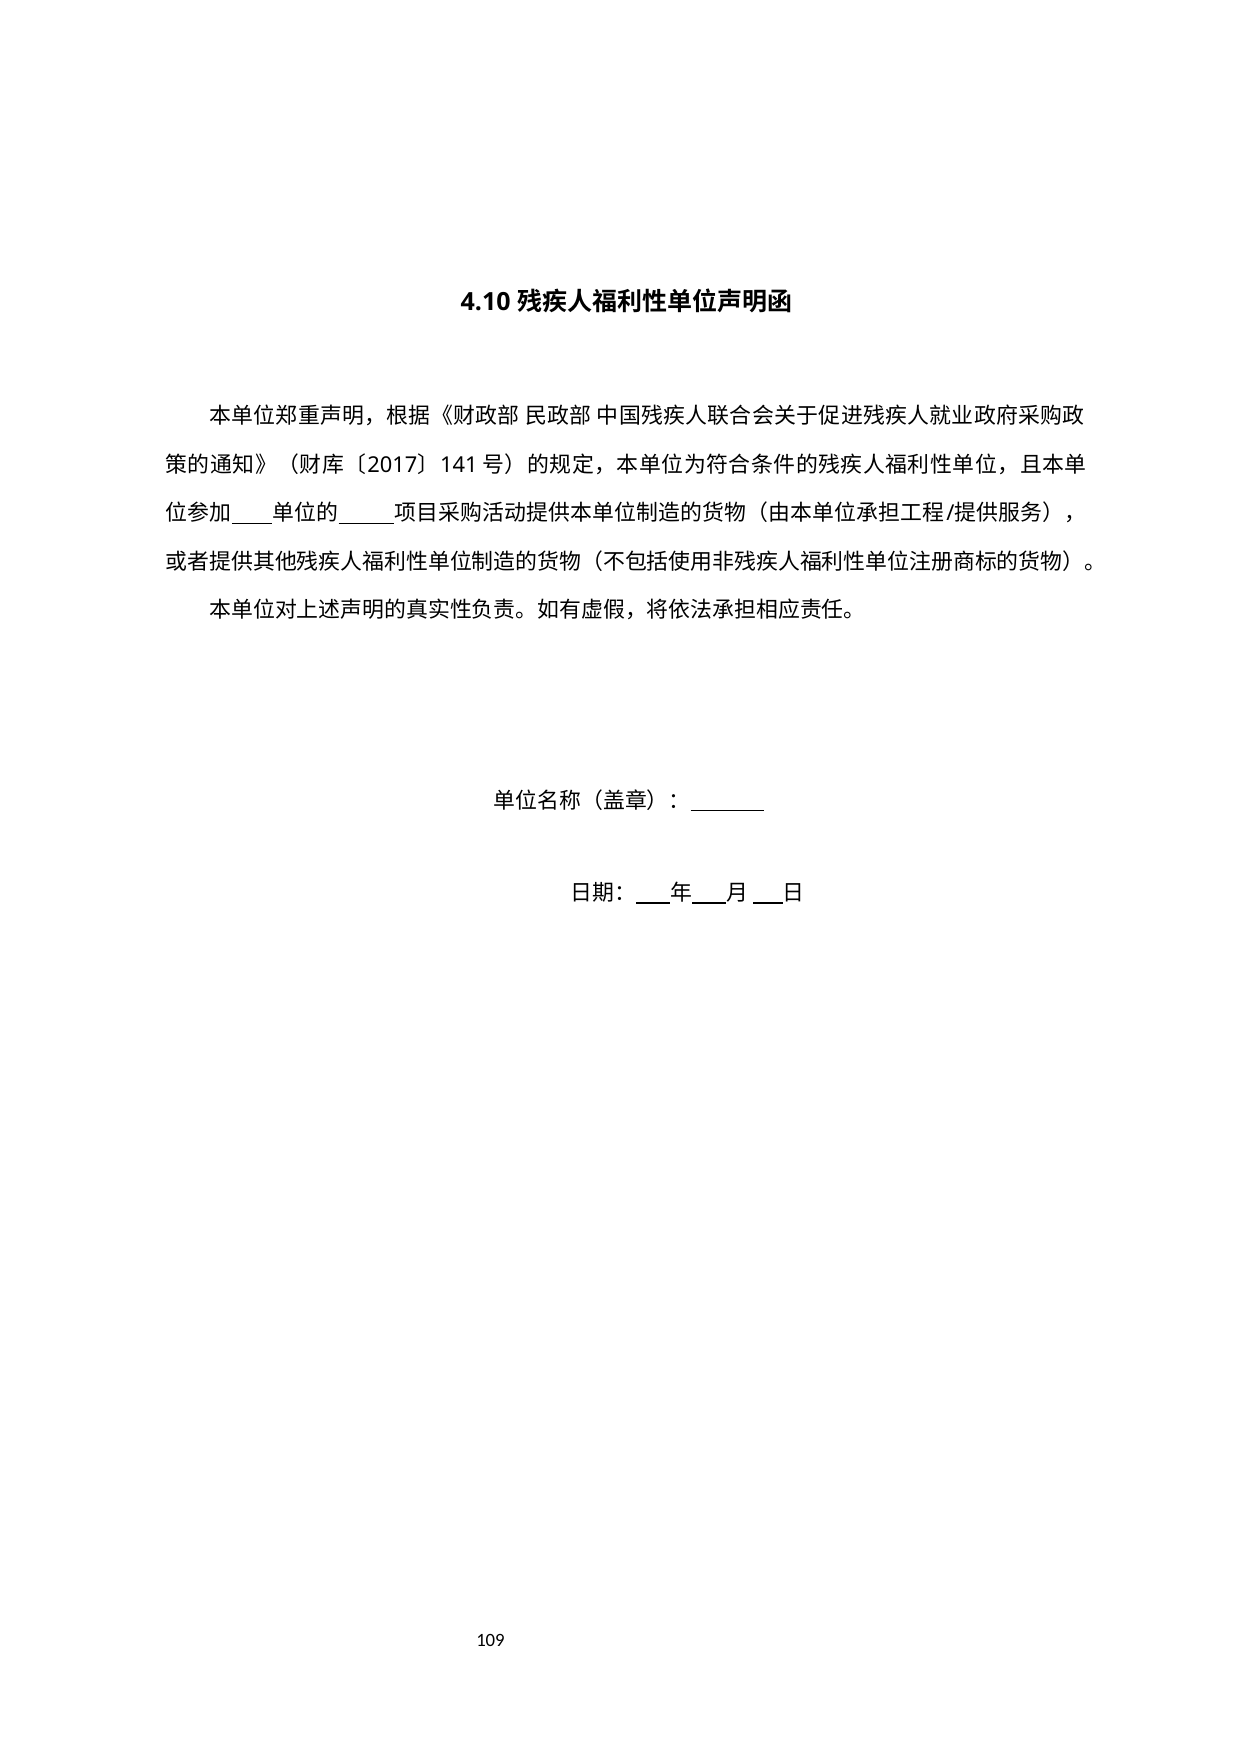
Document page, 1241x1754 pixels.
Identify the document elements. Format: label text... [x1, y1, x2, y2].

text 本单位对上述声明的真实性负责。如有虚假，将依法承担相应责任。 [165, 592, 1087, 624]
text 本单位郑重声明，根据《财政部 民政部 中国残疾人联合会关于促进残疾人就业政府采购政策的通知》（财库〔2017〕141号）的规定，本单位为符合条件的残疾人福利性单位，且本单位参加 单位的 项目采购活动提供本单位制造的货物（由本单位承担工程/提供服务），或者提供其他残疾人福利性单位制造的货物（不包括使用非残疾人福利性单位注册商标的货物）。 [165, 397, 1087, 576]
text 单位名称（盖章）： [165, 783, 1087, 814]
text 日期： 年 月 日 [165, 875, 1087, 906]
text 4.10 残疾人福利性单位声明函 [165, 267, 1087, 332]
